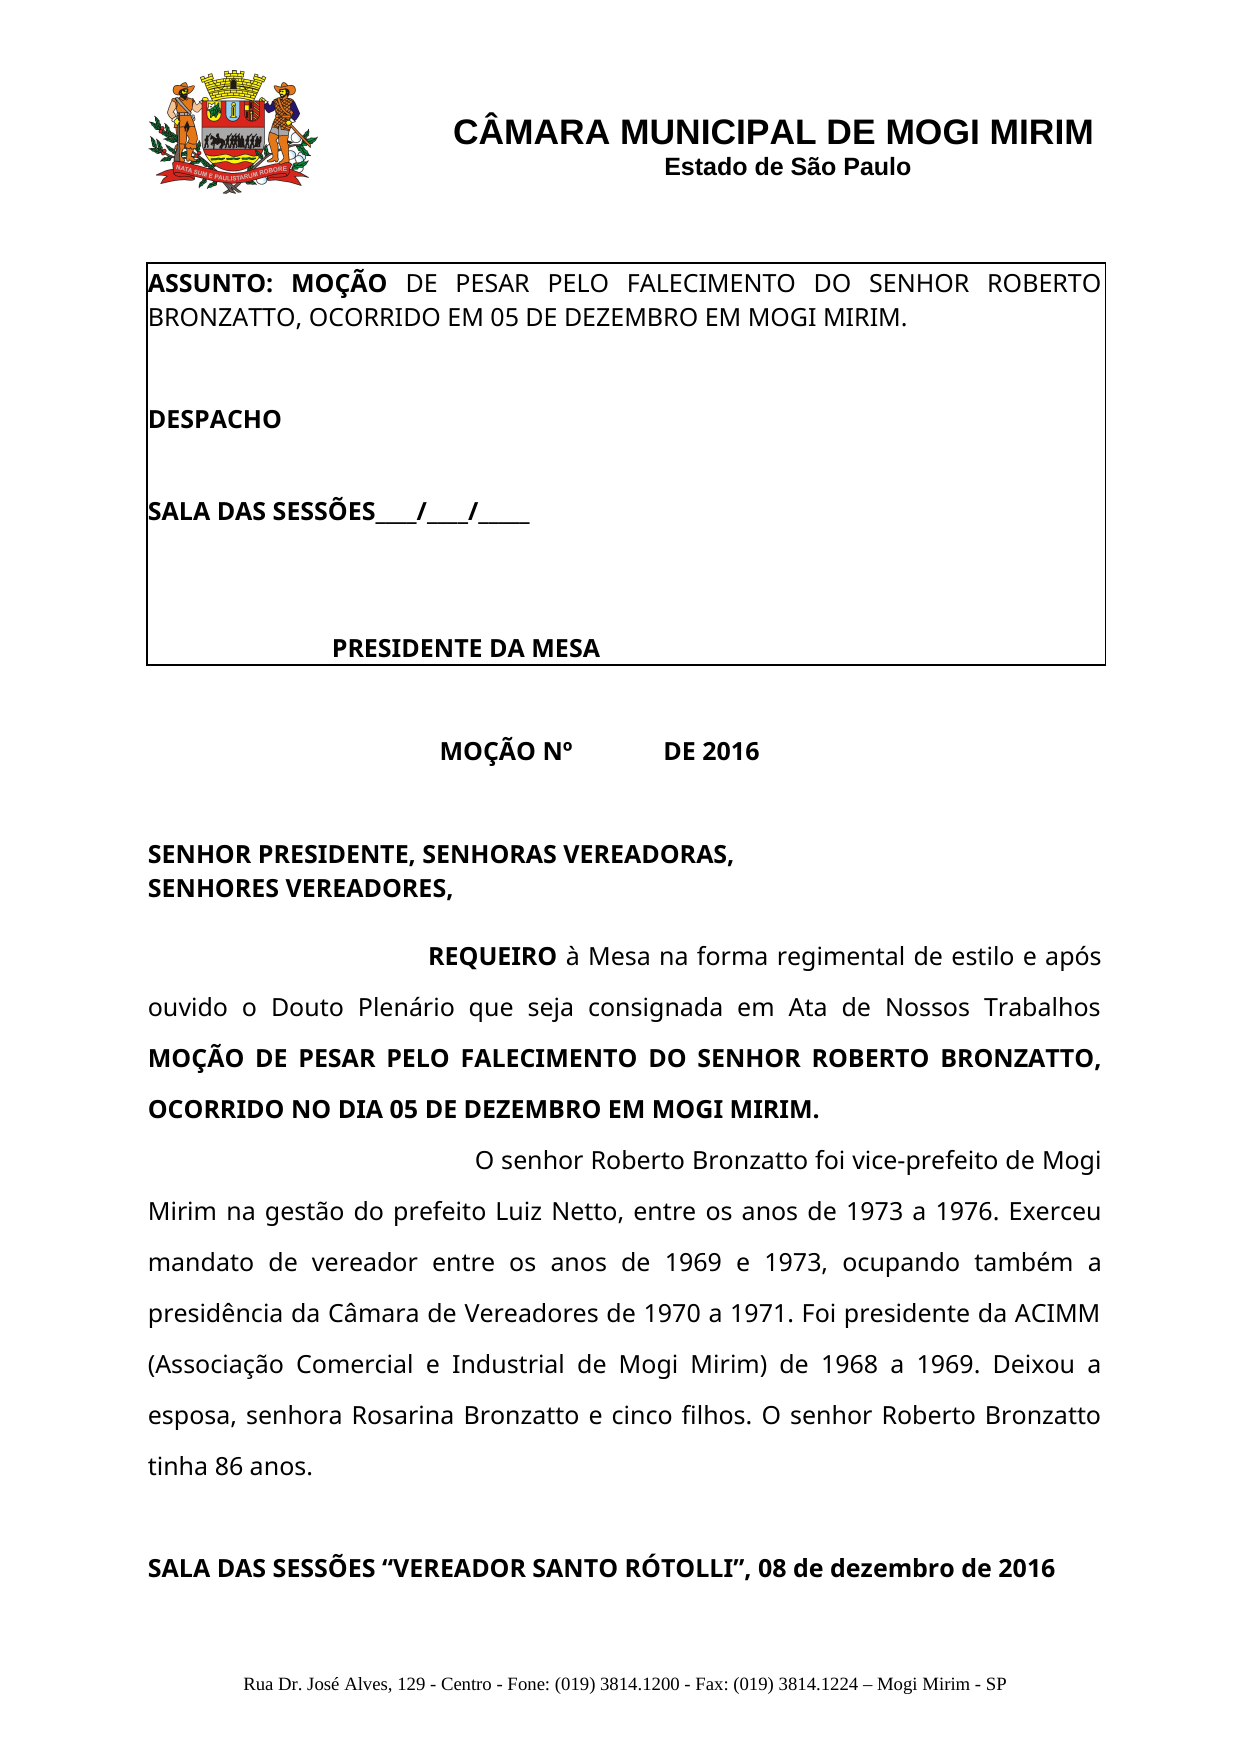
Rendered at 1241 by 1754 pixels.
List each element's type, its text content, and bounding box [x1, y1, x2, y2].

text PRESIDENTE DA MESA [148, 627, 1105, 664]
text O senhor Roberto Bronzatto foi vice-prefeito de Mogi Mirim na gestão do prefeito Luiz Netto, entre os anos de 1973 a 1976. Exerceu mandato de vereador entre os anos de 1969 e 1973, ocupando também a presidência da Câmara de Vereadores de 1970 a 1971. Foi presidente da ACIMM (Associação Comercial e Industrial de Mogi Mirim) de 1968 a 1969. Deixou a esposa, senhora Rosarina Bronzatto e cinco filhos. O senhor Roberto Bronzatto tinha 86 anos. [148, 1143, 1103, 1483]
text REQUEIRO à Mesa na forma regimental de estilo e após ouvido o Douto Plenário que seja consignada em Ata de Nossos Trabalhos MOÇÃO DE PESAR PELO FALECIMENTO DO SENHOR ROBERTO BRONZATTO, OCORRIDO NO DIA 05 DE DEZEMBRO EM MOGI MIRIM. [148, 938, 1103, 1126]
text SENHORES VEREADORES, [148, 870, 1103, 904]
text ASSUNTO: MOÇÃO DE PESAR PELO FALECIMENTO DO SENHOR ROBERTO BRONZATTO, OCORRIDO EM 05 DE DEZEMBRO EM MOGI MIRIM. [148, 264, 1105, 334]
text SALA DAS SESSÕES “VEREADOR SANTO RÓTOLLI”, 08 de dezembro de 2016 [148, 1551, 1103, 1585]
text SALA DAS SESSÕES____/____/_____ [148, 494, 1103, 528]
text SENHOR PRESIDENTE, SENHORAS VEREADORAS, [148, 836, 1103, 870]
picture [147, 70, 319, 194]
text MOÇÃO Nº DE 2016 [148, 734, 1103, 768]
text DESPACHO [148, 402, 1103, 436]
